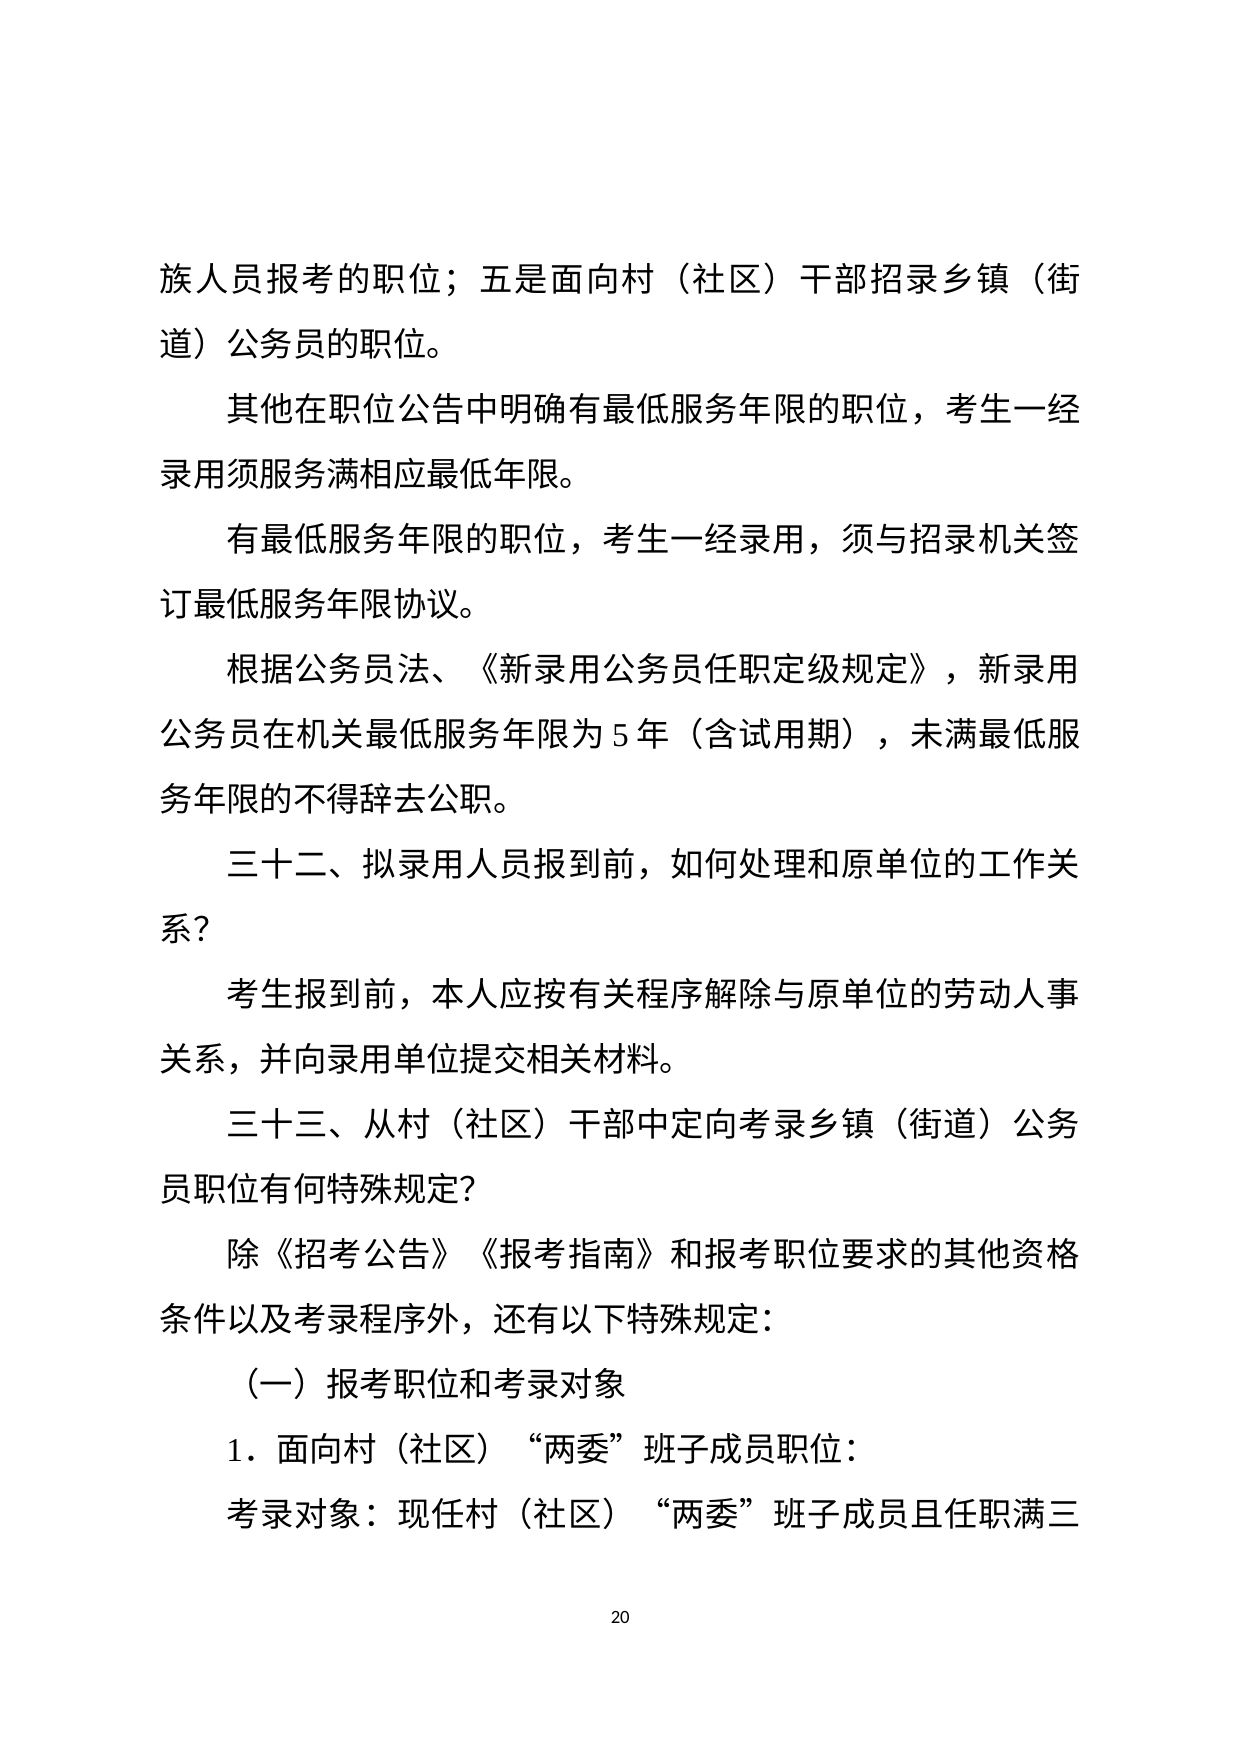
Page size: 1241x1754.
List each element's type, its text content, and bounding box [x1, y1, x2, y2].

text 1．面向村（社区）“两委”班子成员职位： [159, 1415, 1081, 1480]
text 考生报到前，本人应按有关程序解除与原单位的劳动人事关系，并向录用单位提交相关材料。 [159, 960, 1081, 1090]
text 三十三、从村（社区）干部中定向考录乡镇（街道）公务员职位有何特殊规定？ [159, 1090, 1081, 1220]
text （一）报考职位和考录对象 [159, 1350, 1081, 1415]
text 其他在职位公告中明确有最低服务年限的职位，考生一经录用须服务满相应最低年限。 [159, 375, 1081, 505]
text 根据公务员法、《新录用公务员任职定级规定》，新录用公务员在机关最低服务年限为5年（含试用期），未满最低服务年限的不得辞去公职。 [159, 635, 1081, 830]
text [159, 245, 1081, 375]
text 三十二、拟录用人员报到前，如何处理和原单位的工作关系？ [159, 830, 1081, 960]
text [159, 1480, 1081, 1545]
text 除《招考公告》《报考指南》和报考职位要求的其他资格条件以及考录程序外，还有以下特殊规定： [159, 1220, 1081, 1350]
text 有最低服务年限的职位，考生一经录用，须与招录机关签订最低服务年限协议。 [159, 505, 1081, 635]
